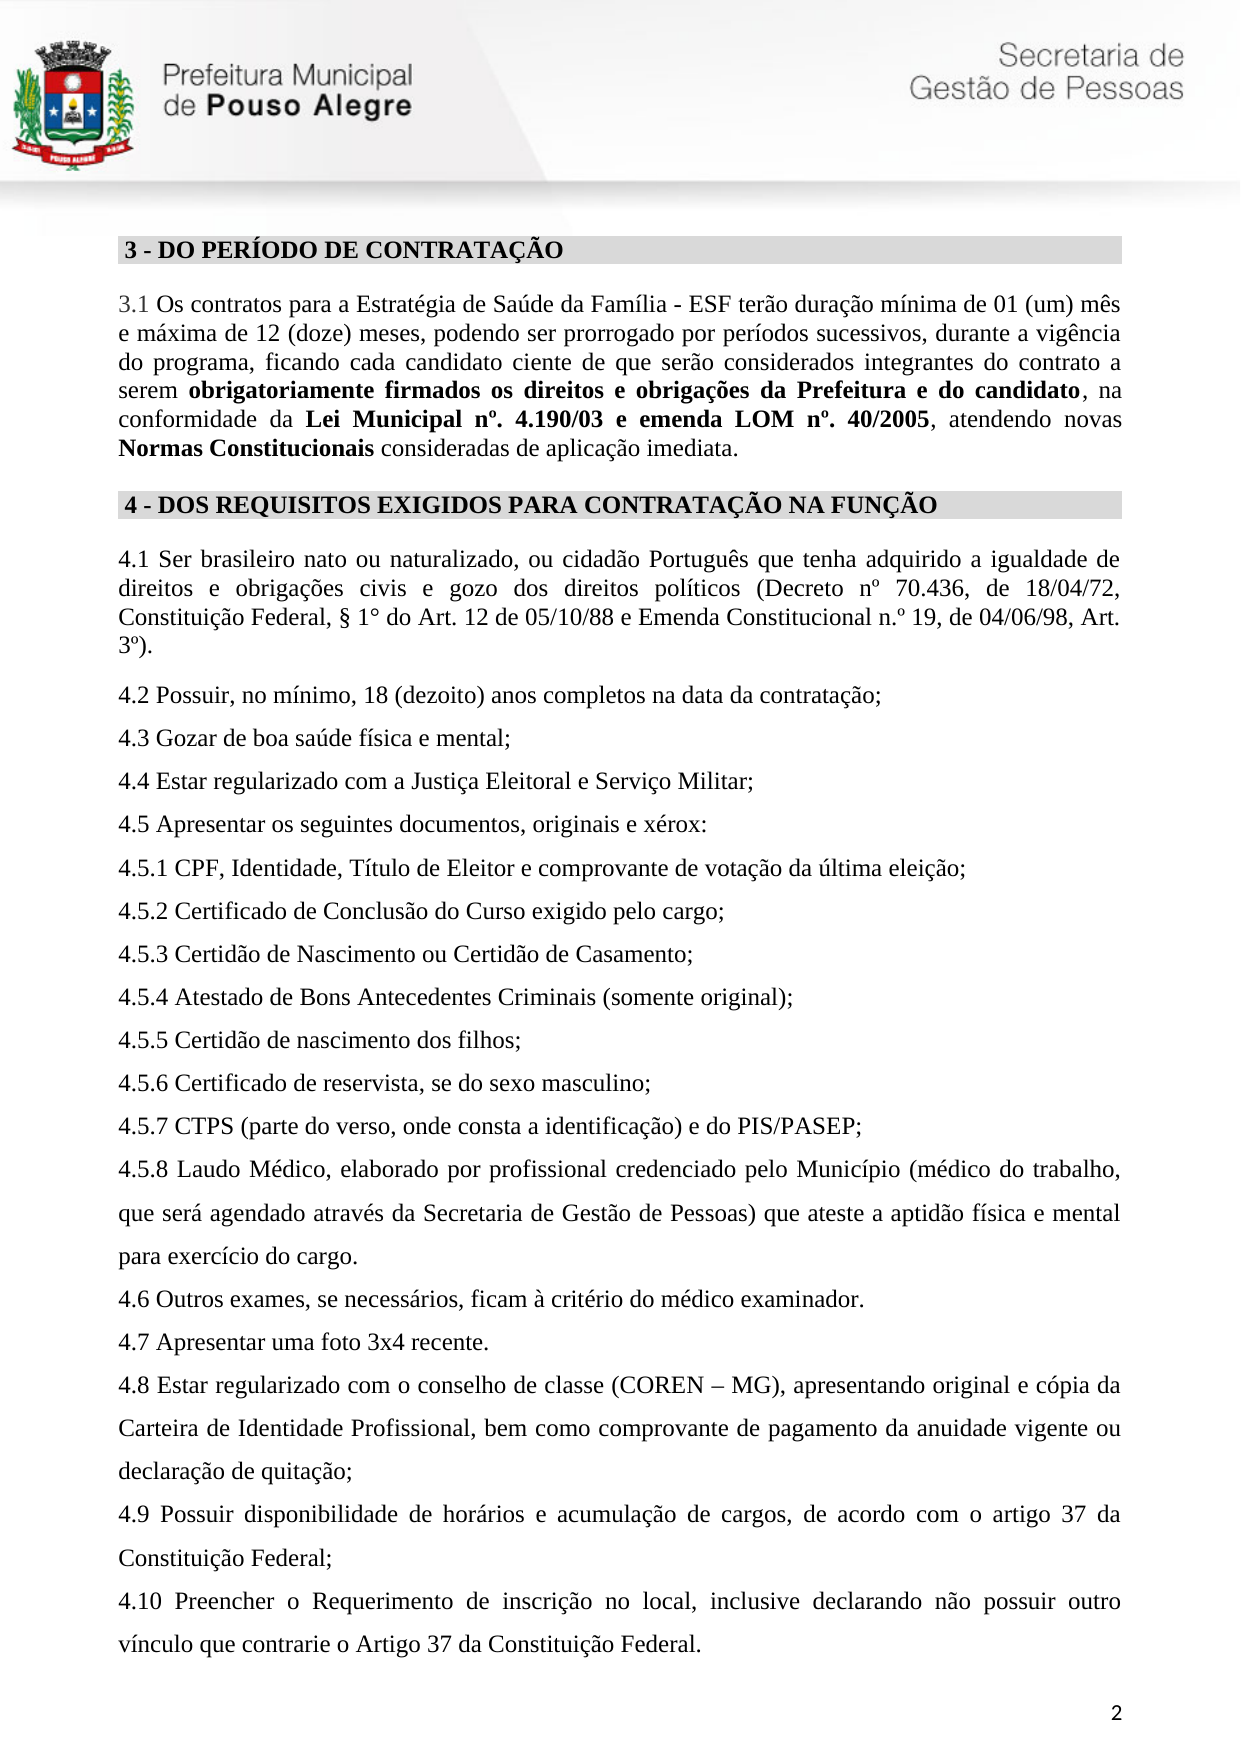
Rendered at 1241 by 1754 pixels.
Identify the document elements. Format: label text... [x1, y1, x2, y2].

text 4.5.8 Laudo Médico, elaborado por profissional credenciado pelo Município (médico do trabalho, que será agendado através da Secretaria de Gestão de Pessoas) que ateste a aptidão física e mental para exercício do cargo. [118, 1154, 1122, 1269]
text 4.4 Estar regularizado com a Justiça Eleitoral e Serviço Militar; [118, 766, 1122, 795]
text 4.5.4 Atestado de Bons Antecedentes Criminais (somente original); [118, 982, 1122, 1011]
text 4.8 Estar regularizado com o conselho de classe (COREN – MG), apresentando original e cópia da Carteira de Identidade Profissional, bem como comprovante de pagamento da anuidade vigente ou declaração de quitação; [118, 1370, 1122, 1485]
text 4.1 Ser brasileiro nato ou naturalizado, ou cidadão Português que tenha adquirido a igualdade de direitos e obrigações civis e gozo dos direitos políticos (Decreto nº 70.436, de 18/04/72, Constituição Federal, § 1° do Art. 12 de 05/10/88 e Emenda Constitucional n.º 19, de 04/06/98, Art. 3º). [118, 544, 1122, 659]
text 3 - DO PERÍODO DE CONTRATAÇÃO [118, 236, 1122, 264]
text 4.9 Possuir disponibilidade de horários e acumulação de cargos, de acordo com o artigo 37 da Constituição Federal; [118, 1499, 1122, 1571]
text 4.5.2 Certificado de Conclusão do Curso exigido pelo cargo; [118, 896, 1122, 924]
text 4.2 Possuir, no mínimo, 18 (dezoito) anos completos na data da contratação; [118, 680, 1122, 709]
text 4.5.3 Certidão de Nascimento ou Certidão de Casamento; [118, 939, 1122, 968]
text 3.1 Os contratos para a Estratégia de Saúde da Família - ESF terão duração mínima de 01 (um) mês e máxima de 12 (doze) meses, podendo ser prorrogado por períodos sucessivos, durante a vigência do programa, ficando cada candidato ciente de que serão considerados integrantes do contrato a serem obrigatoriamente firmados os direitos e obrigações da Prefeitura e do candidato, na conformidade da Lei Municipal nº. 4.190/03 e emenda LOM nº. 40/2005, atendendo novas Normas Constitucionais consideradas de aplicação imediata. [118, 289, 1122, 462]
text 4.10 Preencher o Requerimento de inscrição no local, inclusive declarando não possuir outro vínculo que contrarie o Artigo 37 da Constituição Federal. [118, 1586, 1122, 1658]
picture [0, 0, 1241, 236]
text 4.5.5 Certidão de nascimento dos filhos; [118, 1025, 1122, 1054]
text 4 - DOS REQUISITOS EXIGIDOS PARA CONTRATAÇÃO NA FUNÇÃO [118, 491, 1122, 519]
text 4.5.7 CTPS (parte do verso, onde consta a identificação) e do PIS/PASEP; [118, 1111, 1122, 1140]
text 4.5.1 CPF, Identidade, Título de Eleitor e comprovante de votação da última eleição; [118, 853, 1122, 881]
text 4.3 Gozar de boa saúde física e mental; [118, 723, 1122, 752]
text 4.6 Outros exames, se necessários, ficam à critério do médico examinador. [118, 1284, 1122, 1313]
text 4.5 Apresentar os seguintes documentos, originais e xérox: [118, 809, 1122, 838]
text 4.7 Apresentar uma foto 3x4 recente. [118, 1327, 1122, 1356]
text 4.5.6 Certificado de reservista, se do sexo masculino; [118, 1068, 1122, 1097]
